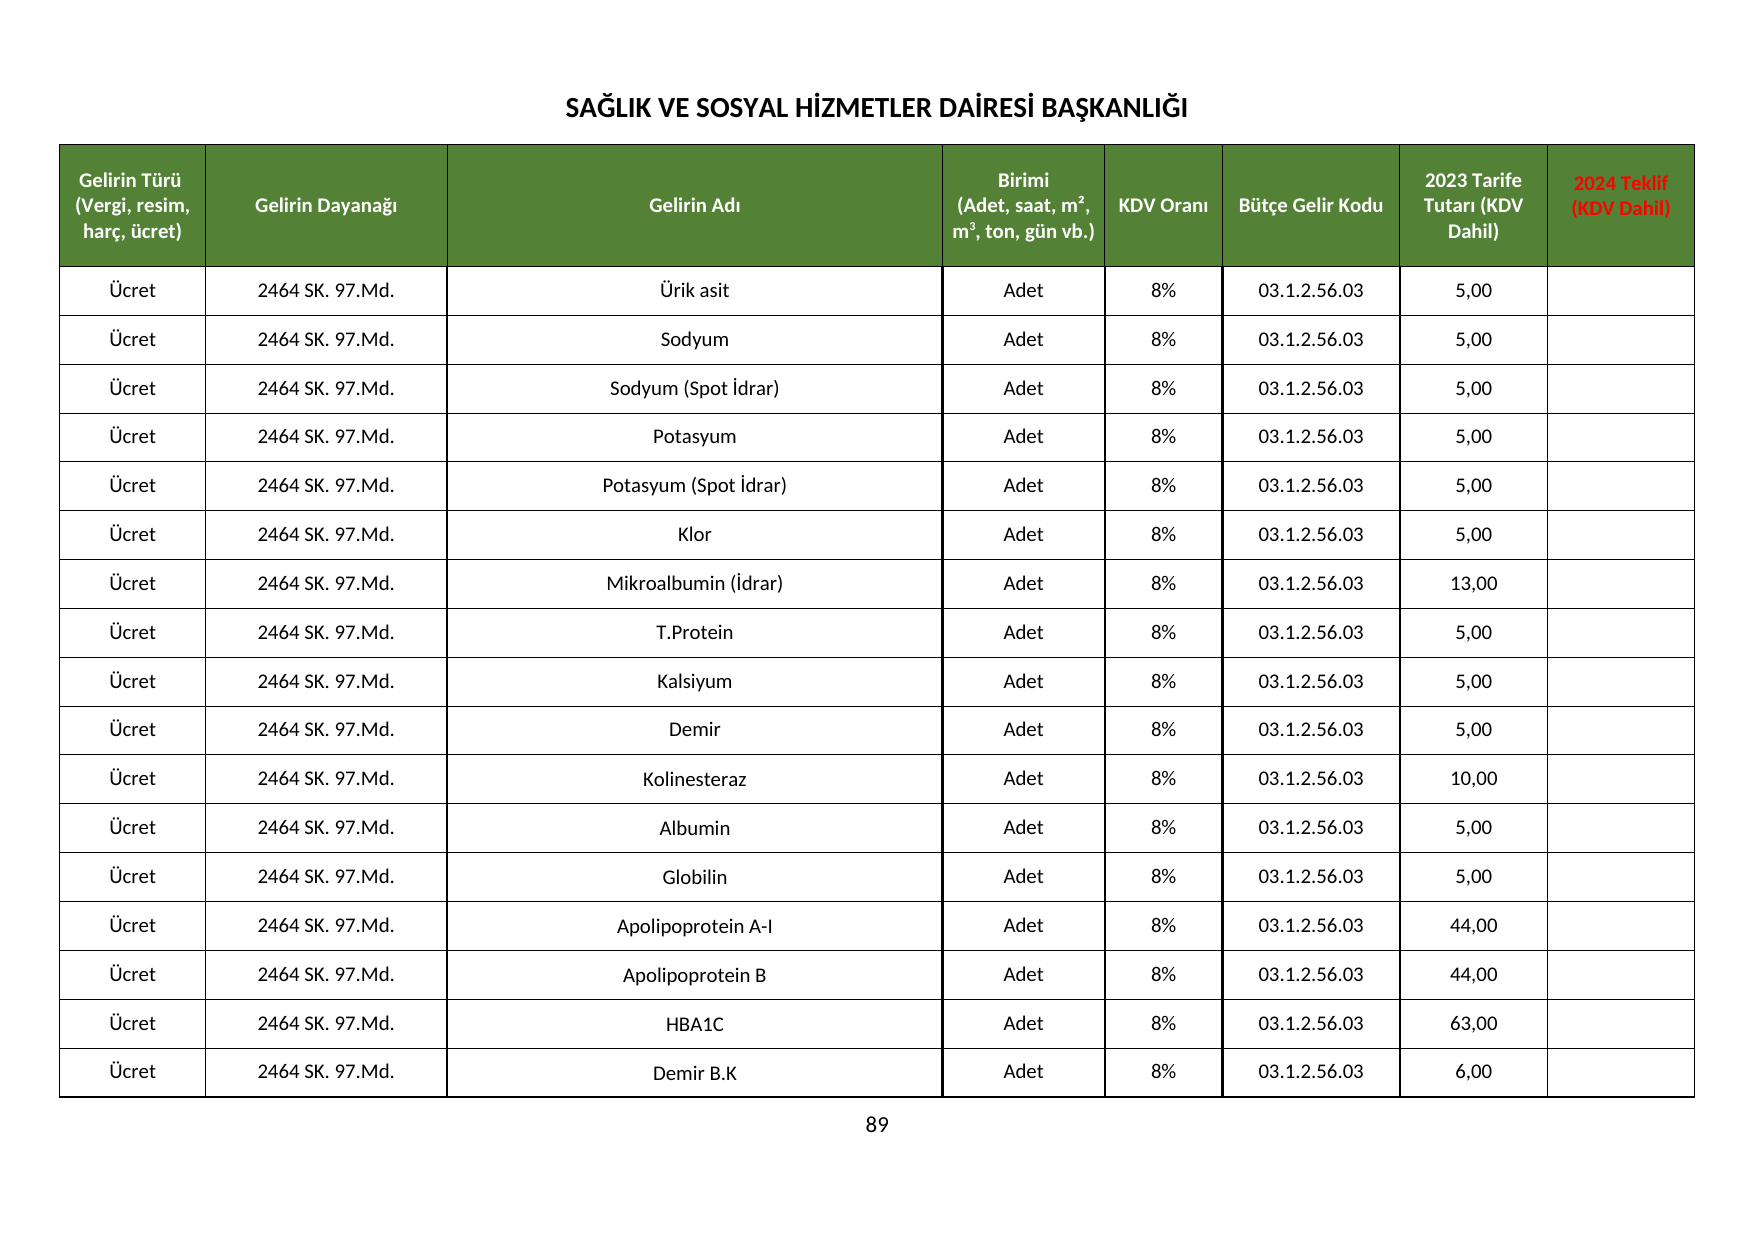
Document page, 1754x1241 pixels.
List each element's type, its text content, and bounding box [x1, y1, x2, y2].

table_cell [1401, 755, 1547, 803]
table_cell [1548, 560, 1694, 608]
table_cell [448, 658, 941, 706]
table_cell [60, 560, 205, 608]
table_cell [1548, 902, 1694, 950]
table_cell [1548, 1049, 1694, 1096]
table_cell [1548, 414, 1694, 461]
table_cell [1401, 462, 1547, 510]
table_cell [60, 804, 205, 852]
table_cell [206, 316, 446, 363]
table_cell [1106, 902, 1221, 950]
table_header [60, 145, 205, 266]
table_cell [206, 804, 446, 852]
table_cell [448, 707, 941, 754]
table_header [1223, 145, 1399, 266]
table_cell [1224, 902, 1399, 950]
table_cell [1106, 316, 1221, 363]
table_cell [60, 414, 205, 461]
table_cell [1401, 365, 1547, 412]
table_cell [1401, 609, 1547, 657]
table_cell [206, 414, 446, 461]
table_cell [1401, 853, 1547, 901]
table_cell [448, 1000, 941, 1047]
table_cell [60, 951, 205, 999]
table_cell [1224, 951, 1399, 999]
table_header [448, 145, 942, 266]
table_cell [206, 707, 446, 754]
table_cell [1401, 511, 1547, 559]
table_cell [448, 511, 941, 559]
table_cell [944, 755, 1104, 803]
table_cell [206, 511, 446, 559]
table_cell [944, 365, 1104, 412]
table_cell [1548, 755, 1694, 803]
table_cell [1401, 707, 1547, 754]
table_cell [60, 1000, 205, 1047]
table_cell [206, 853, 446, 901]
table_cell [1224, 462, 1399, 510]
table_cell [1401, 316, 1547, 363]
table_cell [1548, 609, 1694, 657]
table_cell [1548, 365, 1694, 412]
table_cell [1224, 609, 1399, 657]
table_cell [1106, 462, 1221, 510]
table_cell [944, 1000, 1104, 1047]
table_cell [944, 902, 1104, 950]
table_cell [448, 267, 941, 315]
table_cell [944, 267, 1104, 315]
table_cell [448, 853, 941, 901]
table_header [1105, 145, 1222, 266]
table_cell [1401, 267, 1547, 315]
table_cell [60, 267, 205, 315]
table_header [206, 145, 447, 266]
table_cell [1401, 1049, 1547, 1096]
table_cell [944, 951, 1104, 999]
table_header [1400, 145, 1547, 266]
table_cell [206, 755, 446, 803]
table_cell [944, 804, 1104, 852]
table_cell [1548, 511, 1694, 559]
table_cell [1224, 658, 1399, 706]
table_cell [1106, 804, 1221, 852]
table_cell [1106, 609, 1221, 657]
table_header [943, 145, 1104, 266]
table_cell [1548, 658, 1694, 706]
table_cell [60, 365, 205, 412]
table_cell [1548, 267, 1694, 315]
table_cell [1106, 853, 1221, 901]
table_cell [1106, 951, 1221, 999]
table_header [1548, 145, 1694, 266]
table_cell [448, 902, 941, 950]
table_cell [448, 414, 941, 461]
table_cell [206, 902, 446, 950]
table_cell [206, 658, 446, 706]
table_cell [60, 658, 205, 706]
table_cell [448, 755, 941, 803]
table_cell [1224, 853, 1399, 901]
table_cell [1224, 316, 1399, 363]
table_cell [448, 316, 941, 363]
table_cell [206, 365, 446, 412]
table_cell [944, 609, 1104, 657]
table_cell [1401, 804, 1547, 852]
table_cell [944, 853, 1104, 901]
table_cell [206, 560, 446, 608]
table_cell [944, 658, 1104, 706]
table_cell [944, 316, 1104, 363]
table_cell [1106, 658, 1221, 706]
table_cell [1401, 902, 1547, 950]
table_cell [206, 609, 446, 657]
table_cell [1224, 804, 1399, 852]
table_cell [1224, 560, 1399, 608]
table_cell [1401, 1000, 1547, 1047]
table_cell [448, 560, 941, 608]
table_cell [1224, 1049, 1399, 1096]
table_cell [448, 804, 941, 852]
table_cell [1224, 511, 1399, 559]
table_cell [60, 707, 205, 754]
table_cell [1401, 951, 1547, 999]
text SAĞLIK VE SOSYAL HİZMETLER DAİRESİ BAŞKANLIĞI [59, 89, 1695, 124]
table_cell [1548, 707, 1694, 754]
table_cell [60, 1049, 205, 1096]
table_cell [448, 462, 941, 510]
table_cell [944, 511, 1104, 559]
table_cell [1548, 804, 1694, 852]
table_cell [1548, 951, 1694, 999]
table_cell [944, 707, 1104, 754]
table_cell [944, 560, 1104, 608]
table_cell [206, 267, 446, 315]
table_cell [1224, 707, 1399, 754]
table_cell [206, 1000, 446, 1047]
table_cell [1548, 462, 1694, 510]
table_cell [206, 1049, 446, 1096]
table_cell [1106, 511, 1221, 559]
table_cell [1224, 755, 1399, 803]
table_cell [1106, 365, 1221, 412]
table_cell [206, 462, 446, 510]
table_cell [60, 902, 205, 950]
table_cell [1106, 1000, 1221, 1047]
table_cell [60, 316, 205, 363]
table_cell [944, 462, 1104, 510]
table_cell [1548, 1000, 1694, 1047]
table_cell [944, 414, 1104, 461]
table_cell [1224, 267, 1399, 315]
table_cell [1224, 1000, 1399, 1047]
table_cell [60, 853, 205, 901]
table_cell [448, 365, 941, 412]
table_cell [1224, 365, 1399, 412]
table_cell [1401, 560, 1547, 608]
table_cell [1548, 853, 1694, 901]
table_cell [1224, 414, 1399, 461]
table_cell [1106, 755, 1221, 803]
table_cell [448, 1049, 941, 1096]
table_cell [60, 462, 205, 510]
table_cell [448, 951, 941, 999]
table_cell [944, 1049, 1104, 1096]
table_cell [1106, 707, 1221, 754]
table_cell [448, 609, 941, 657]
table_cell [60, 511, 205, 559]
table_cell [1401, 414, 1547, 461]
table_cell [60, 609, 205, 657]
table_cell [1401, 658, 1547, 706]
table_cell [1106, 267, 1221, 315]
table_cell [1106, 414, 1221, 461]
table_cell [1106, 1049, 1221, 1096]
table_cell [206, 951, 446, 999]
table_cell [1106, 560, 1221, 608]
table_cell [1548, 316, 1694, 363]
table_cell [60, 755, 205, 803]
